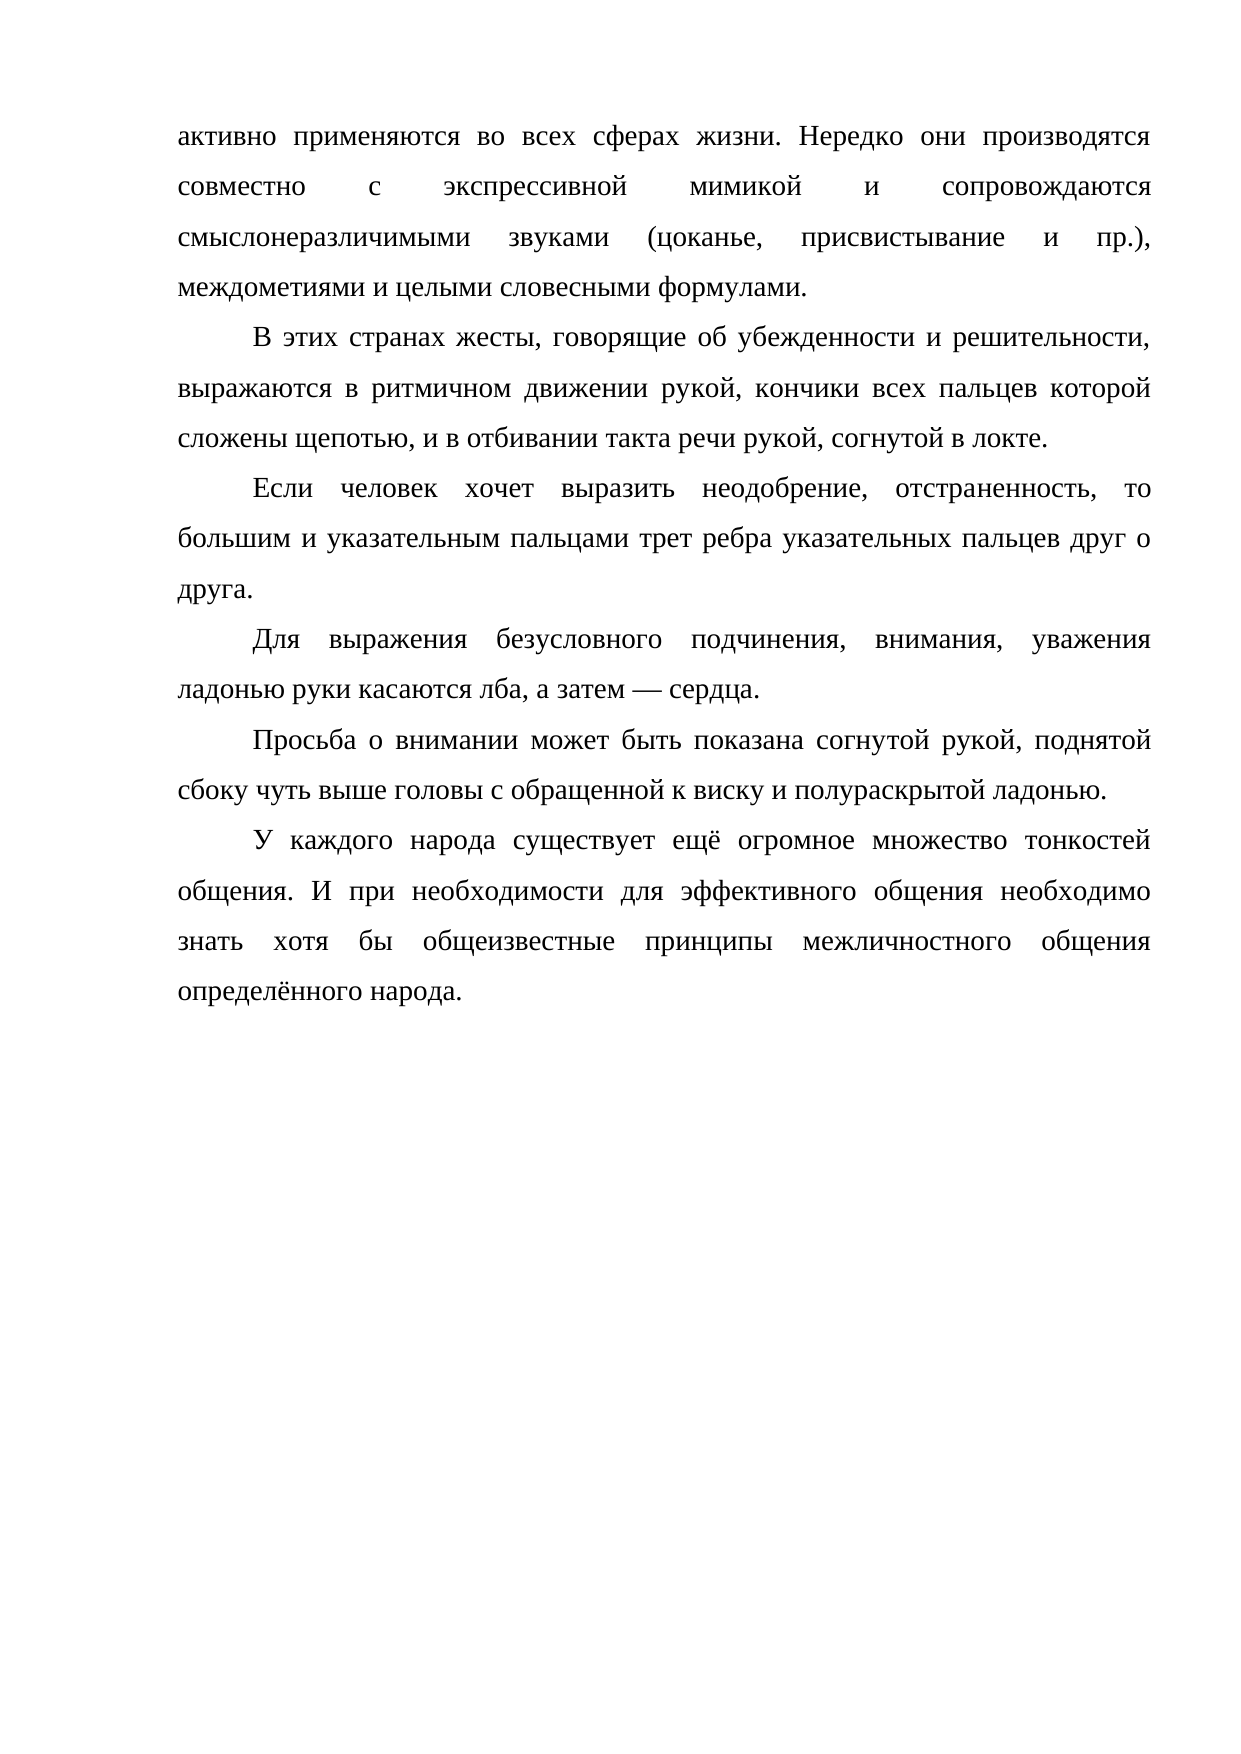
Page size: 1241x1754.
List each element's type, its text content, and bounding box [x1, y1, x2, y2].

text Если человек хочет выразить неодобрение, отстраненность, то большим и указательным пальцами трет ребра указательных пальцев друг о друга. [177, 470, 1152, 604]
text У каждого народа существует ещё огромное множество тонкостей общения. И при необходимости для эффективного общения необходимо знать хотя бы общеизвестные принципы межличностного общения определённого народа. [177, 822, 1152, 1007]
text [177, 118, 1152, 303]
text В этих странах жесты, говорящие об убежденности и решительности, выражаются в ритмичном движении рукой, кончики всех пальцев которой сложены щепотью, и в отбивании такта речи рукой, согнутой в локте. [177, 319, 1152, 453]
text Просьба о внимании может быть показана согнутой рукой, поднятой сбоку чуть выше головы с обращенной к виску и полураскрытой ладонью. [177, 722, 1152, 806]
text Для выражения безусловного подчинения, внимания, уважения ладонью руки касаются лба, а затем — сердца. [177, 621, 1152, 705]
